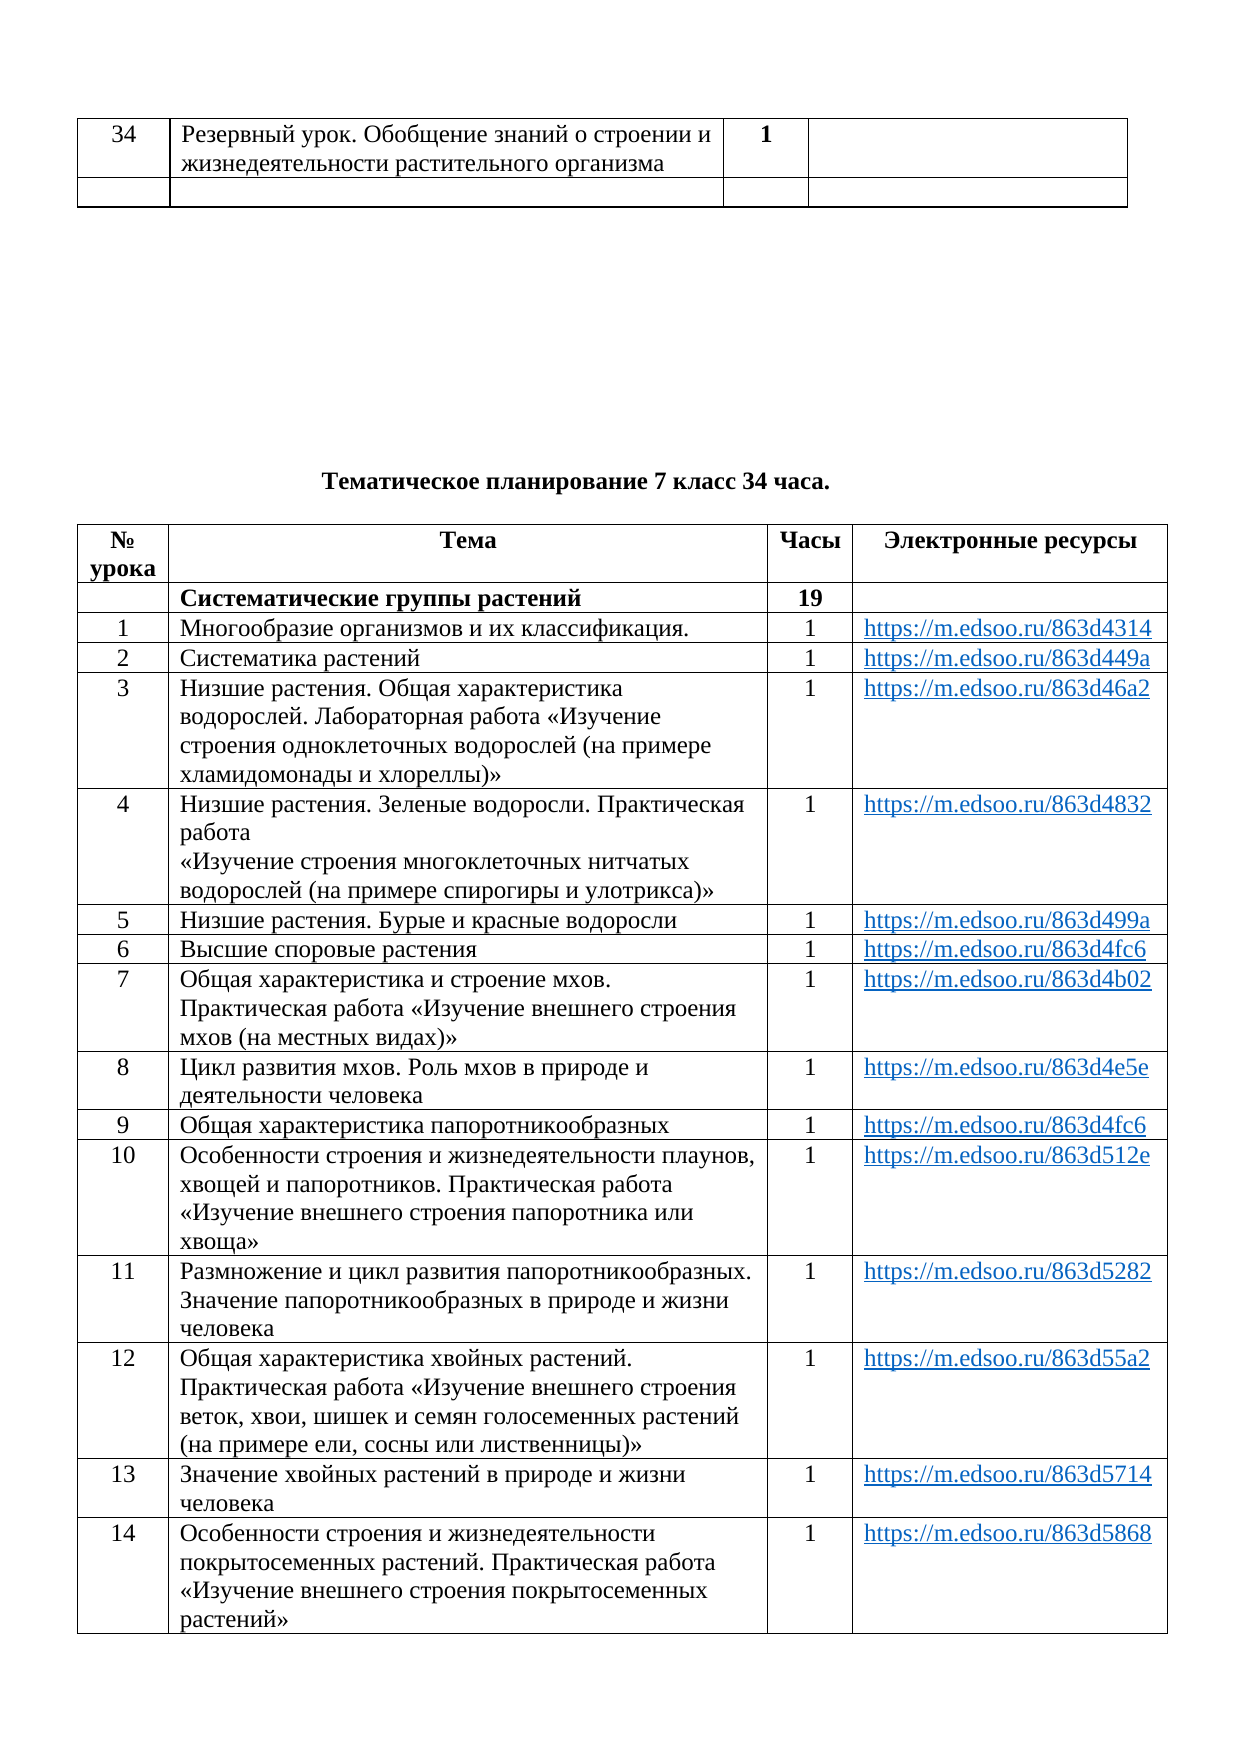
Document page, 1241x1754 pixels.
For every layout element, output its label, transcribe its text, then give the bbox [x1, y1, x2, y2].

table_cell 1 [768, 1518, 852, 1633]
table_cell Значение хвойных растений в природе и жизни человека [169, 1459, 767, 1517]
table_cell 1 [768, 1052, 852, 1109]
table_cell https://m.edsoo.ru/863d4314 [853, 613, 1167, 642]
table_cell 14 [78, 1518, 168, 1633]
table_cell https://m.edsoo.ru/863d4fc6 [853, 935, 1167, 963]
table_cell 8 [78, 1052, 168, 1109]
table_cell Систематические группы растений [169, 583, 767, 612]
table_cell [853, 583, 1167, 612]
table_cell https://m.edsoo.ru/863d5868 [853, 1518, 1167, 1633]
table_header Электронные ресурсы [853, 525, 1167, 582]
table_cell Общая характеристика хвойных растений. Практическая работа «Изучение внешнего строения веток, хвои, шишек и семян голосеменных растений (на примере ели, сосны или лиственницы)» [169, 1343, 767, 1458]
table_cell https://m.edsoo.ru/863d4fc6 [853, 1110, 1167, 1139]
table_cell 4 [78, 789, 168, 904]
table_cell https://m.edsoo.ru/863d4b02 [853, 964, 1167, 1051]
table_cell Систематика растений [169, 643, 767, 672]
table_cell https://m.edsoo.ru/863d46a2 [853, 673, 1167, 788]
table_cell https://m.edsoo.ru/863d499a [853, 905, 1167, 933]
table_cell 11 [78, 1256, 168, 1342]
table_cell Цикл развития мхов. Роль мхов в природе и деятельности человека [169, 1052, 767, 1109]
table_cell https://m.edsoo.ru/863d449a [853, 643, 1167, 672]
table_cell Многообразие организмов и их классификация. [169, 613, 767, 642]
table_cell 1 [78, 613, 168, 642]
table_cell 1 [768, 1140, 852, 1255]
table_cell https://m.edsoo.ru/863d55a2 [853, 1343, 1167, 1458]
text Тематическое планирование 7 класс 34 часа. [88, 466, 1063, 495]
table_cell 1 [768, 673, 852, 788]
table_header № урока [78, 525, 168, 582]
table_cell 7 [78, 964, 168, 1051]
table_cell 1 [768, 964, 852, 1051]
table_cell [78, 178, 169, 206]
table_cell 1 [768, 613, 852, 642]
table_cell https://m.edsoo.ru/863d5282 [853, 1256, 1167, 1342]
table_cell 1 [768, 643, 852, 672]
table_cell [724, 178, 808, 206]
table_cell 19 [768, 583, 852, 612]
table_cell 1 [768, 1343, 852, 1458]
table_cell Высшие споровые растения [169, 935, 767, 963]
table_cell 1 [768, 1459, 852, 1517]
table_cell Особенности строения и жизнедеятельности плаунов, хвощей и папоротников. Практическая работа «Изучение внешнего строения папоротника или хвоща» [169, 1140, 767, 1255]
table_cell 34 [78, 119, 169, 177]
table_cell 1 [724, 119, 808, 177]
table_cell Общая характеристика папоротникообразных [169, 1110, 767, 1139]
table_cell https://m.edsoo.ru/863d5714 [853, 1459, 1167, 1517]
table_cell [809, 119, 1127, 177]
table_cell 1 [768, 789, 852, 904]
table_cell https://m.edsoo.ru/863d4e5e [853, 1052, 1167, 1109]
table_cell Размножение и цикл развития папоротникообразных. Значение папоротникообразных в природе и жизни человека [169, 1256, 767, 1342]
table_cell 5 [78, 905, 168, 933]
table_cell 10 [78, 1140, 168, 1255]
table_cell 13 [78, 1459, 168, 1517]
table_header Часы [768, 525, 852, 582]
table_cell Низшие растения. Общая характеристика водорослей. Лабораторная работа «Изучение строения одноклеточных водорослей (на примере хламидомонады и хлореллы)» [169, 673, 767, 788]
table_cell [809, 178, 1127, 206]
table_cell 12 [78, 1343, 168, 1458]
table_cell 6 [78, 935, 168, 963]
table_cell 3 [78, 673, 168, 788]
table_cell Общая характеристика и строение мхов. Практическая работа «Изучение внешнего строения мхов (на местных видах)» [169, 964, 767, 1051]
table_cell 2 [78, 643, 168, 672]
table_cell 1 [768, 1256, 852, 1342]
table_cell 9 [78, 1110, 168, 1139]
table_cell Резервный урок. Обобщение знаний о строении и жизнедеятельности растительного организма [171, 119, 723, 177]
table_cell https://m.edsoo.ru/863d512e [853, 1140, 1167, 1255]
table_cell 1 [768, 1110, 852, 1139]
table_cell [171, 178, 723, 206]
table_cell 1 [768, 935, 852, 963]
table_cell Низшие растения. Зеленые водоросли. Практическая работа «Изучение строения многоклеточных нитчатых водорослей (на примере спирогиры и улотрикса)» [169, 789, 767, 904]
table_cell Низшие растения. Бурые и красные водоросли [169, 905, 767, 933]
table_cell https://m.edsoo.ru/863d4832 [853, 789, 1167, 904]
table_cell [78, 583, 168, 612]
table_header Тема [169, 525, 767, 582]
table_cell 1 [768, 905, 852, 933]
table_cell Особенности строения и жизнедеятельности покрытосеменных растений. Практическая работа «Изучение внешнего строения покрытосеменных растений» [169, 1518, 767, 1633]
